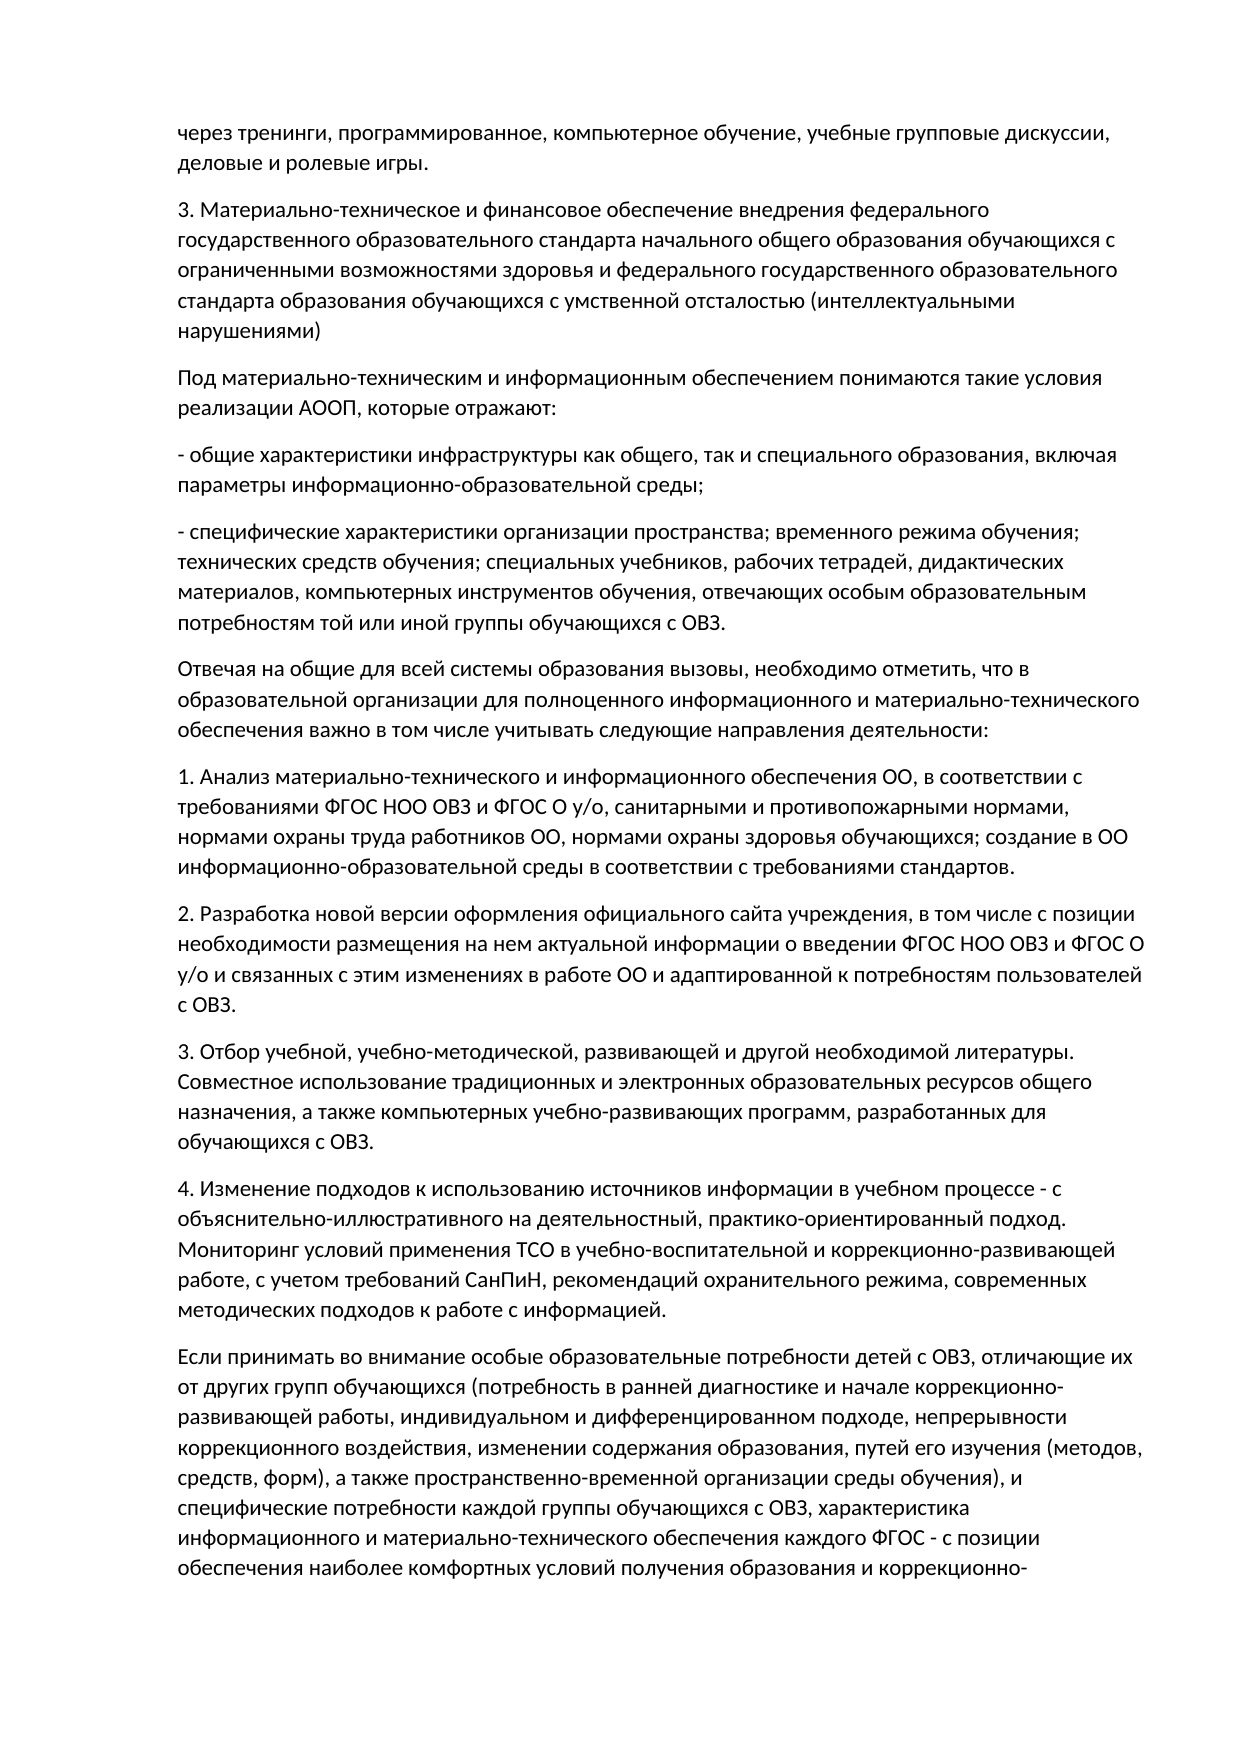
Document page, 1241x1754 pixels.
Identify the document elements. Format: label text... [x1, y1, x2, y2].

text 3. Отбор учебной, учебно-методической, развивающей и другой необходимой литературы. Совместное использование традиционных и электронных образовательных ресурсов общего назначения, а также компьютерных учебно-развивающих программ, разработанных для обучающихся с ОВЗ. [177, 1037, 1152, 1156]
text Отвечая на общие для всей системы образования вызовы, необходимо отметить, что в образовательной организации для полноценного информационного и материально-технического обеспечения важно в том числе учитывать следующие направления деятельности: [177, 654, 1152, 743]
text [177, 1342, 1152, 1582]
text 2. Разработка новой версии оформления официального сайта учреждения, в том числе с позиции необходимости размещения на нем актуальной информации о введении ФГОС НОО ОВЗ и ФГОС О у/о и связанных с этим изменениях в работе ОО и адаптированной к потребностям пользователей с ОВЗ. [177, 899, 1152, 1018]
text 1. Анализ материально-технического и информационного обеспечения ОО, в соответствии с требованиями ФГОС НОО ОВЗ и ФГОС О у/о, санитарными и противопожарными нормами, нормами охраны труда работников ОО, нормами охраны здоровья обучающихся; создание в ОО информационно-образовательной среды в соответствии с требованиями стандартов. [177, 762, 1152, 881]
text 3. Материально-техническое и финансовое обеспечение внедрения федерального государственного образовательного стандарта начального общего образования обучающихся с ограниченными возможностями здоровья и федерального государственного образовательного стандарта образования обучающихся с умственной отсталостью (интеллектуальными нарушениями) [177, 195, 1152, 344]
text 4. Изменение подходов к использованию источников информации в учебном процессе - с объяснительно-иллюстративного на деятельностный, практико-ориентированный подход. Мониторинг условий применения ТСО в учебно-воспитательной и коррекционно-развивающей работе, с учетом требований СанПиН, рекомендаций охранительного режима, современных методических подходов к работе с информацией. [177, 1174, 1152, 1323]
text - специфические характеристики организации пространства; временного режима обучения; технических средств обучения; специальных учебников, рабочих тетрадей, дидактических материалов, компьютерных инструментов обучения, отвечающих особым образовательным потребностям той или иной группы обучающихся с ОВЗ. [177, 517, 1152, 636]
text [177, 118, 1152, 176]
text Под материально-техническим и информационным обеспечением понимаются такие условия реализации АООП, которые отражают: [177, 363, 1152, 421]
text - общие характеристики инфраструктуры как общего, так и специального образования, включая параметры информационно-образовательной среды; [177, 440, 1152, 498]
